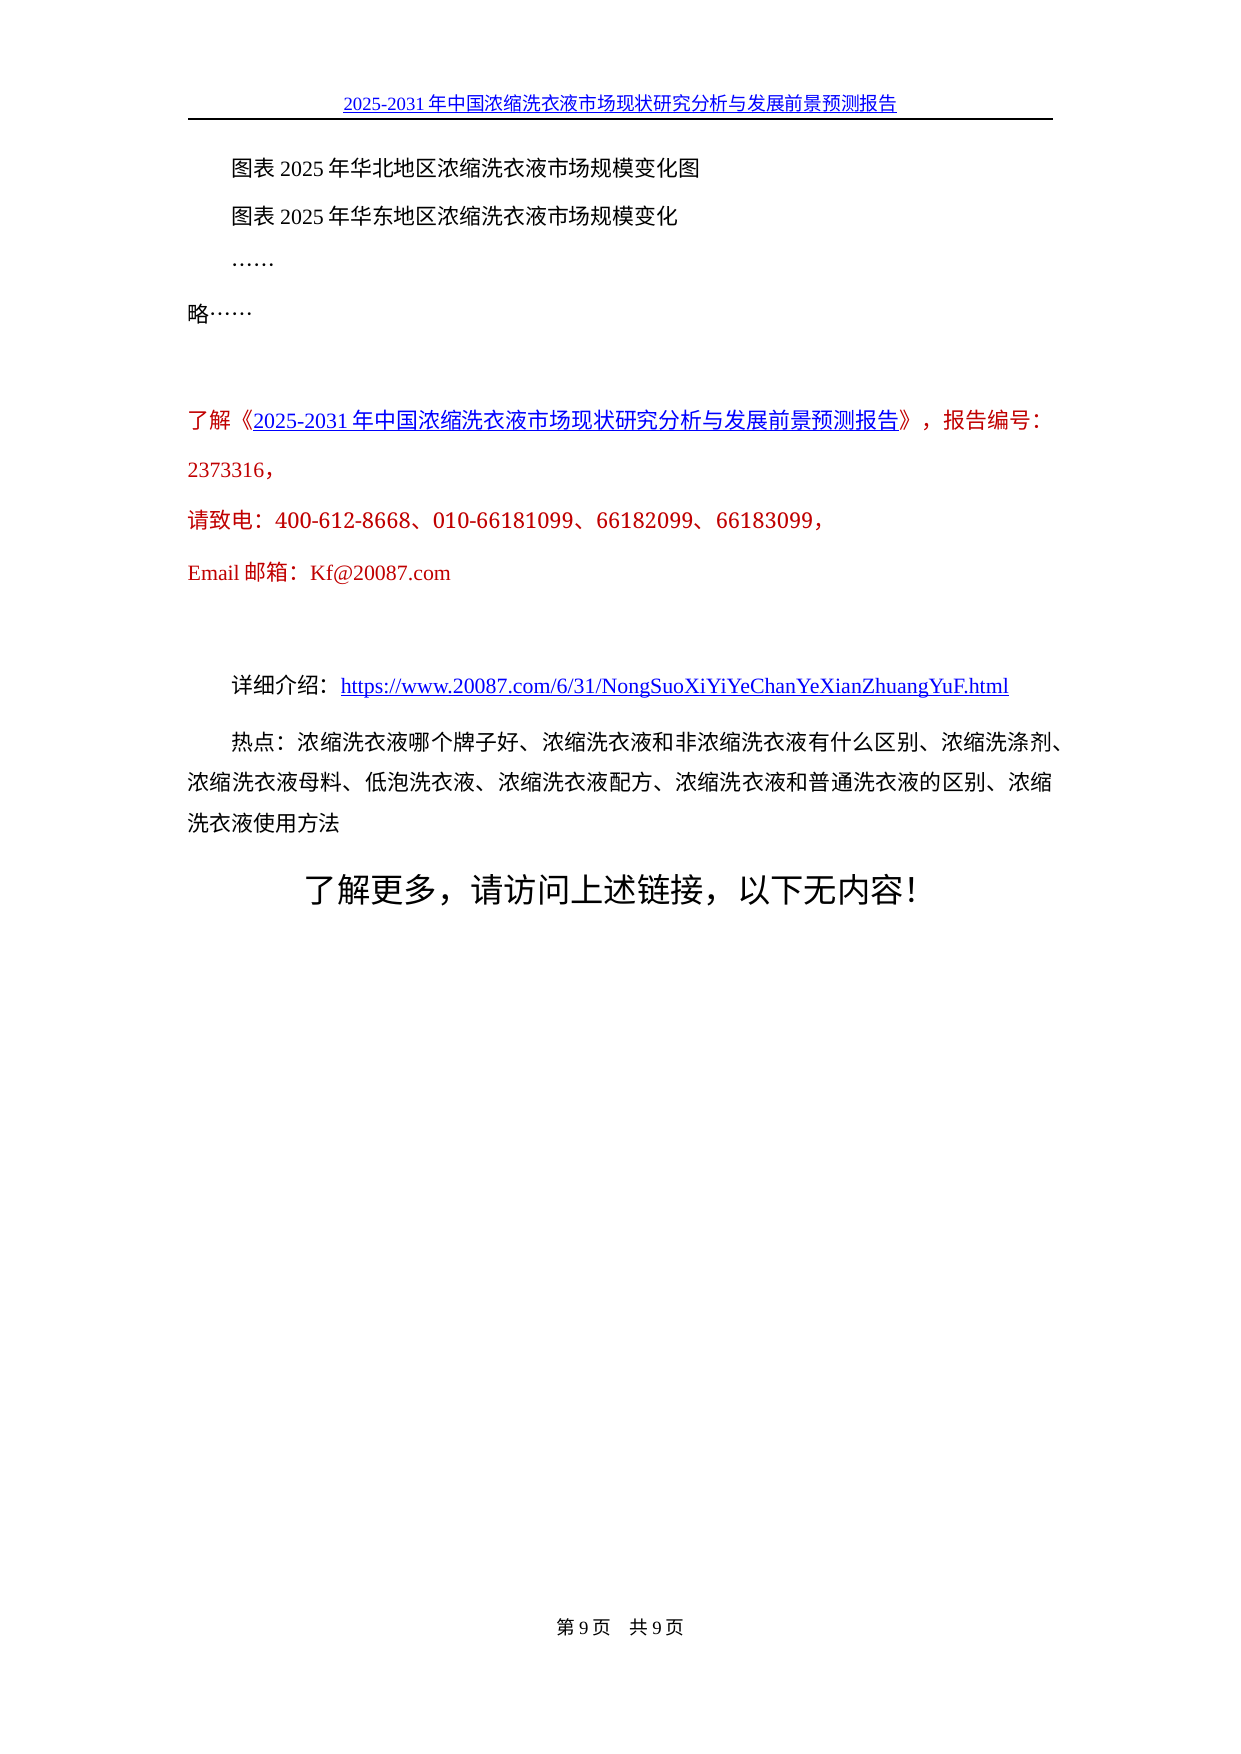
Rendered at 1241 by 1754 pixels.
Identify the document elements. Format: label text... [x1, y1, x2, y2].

title 了解更多，请访问上述链接，以下无内容！ [187, 856, 1053, 921]
text Email邮箱：Kf@20087.com [187, 555, 1053, 587]
text 了解《2025-2031年中国浓缩洗衣液市场现状研究分析与发展前景预测报告》，报告编号：2373316， [187, 403, 1053, 484]
text 热点：浓缩洗衣液哪个牌子好、浓缩洗衣液和非浓缩洗衣液有什么区别、浓缩洗涤剂、浓缩洗衣液母料、低泡洗衣液、浓缩洗衣液配方、浓缩洗衣液和普通洗衣液的区别、浓缩洗衣液使用方法 [187, 724, 1053, 838]
text 详细介绍：https://www.20087.com/6/31/NongSuoXiYiYeChanYeXianZhuangYuF.html [187, 668, 1053, 700]
text 请致电：400-612-8668、010-66181099、66182099、66183099， [187, 503, 1053, 536]
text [187, 150, 1053, 329]
